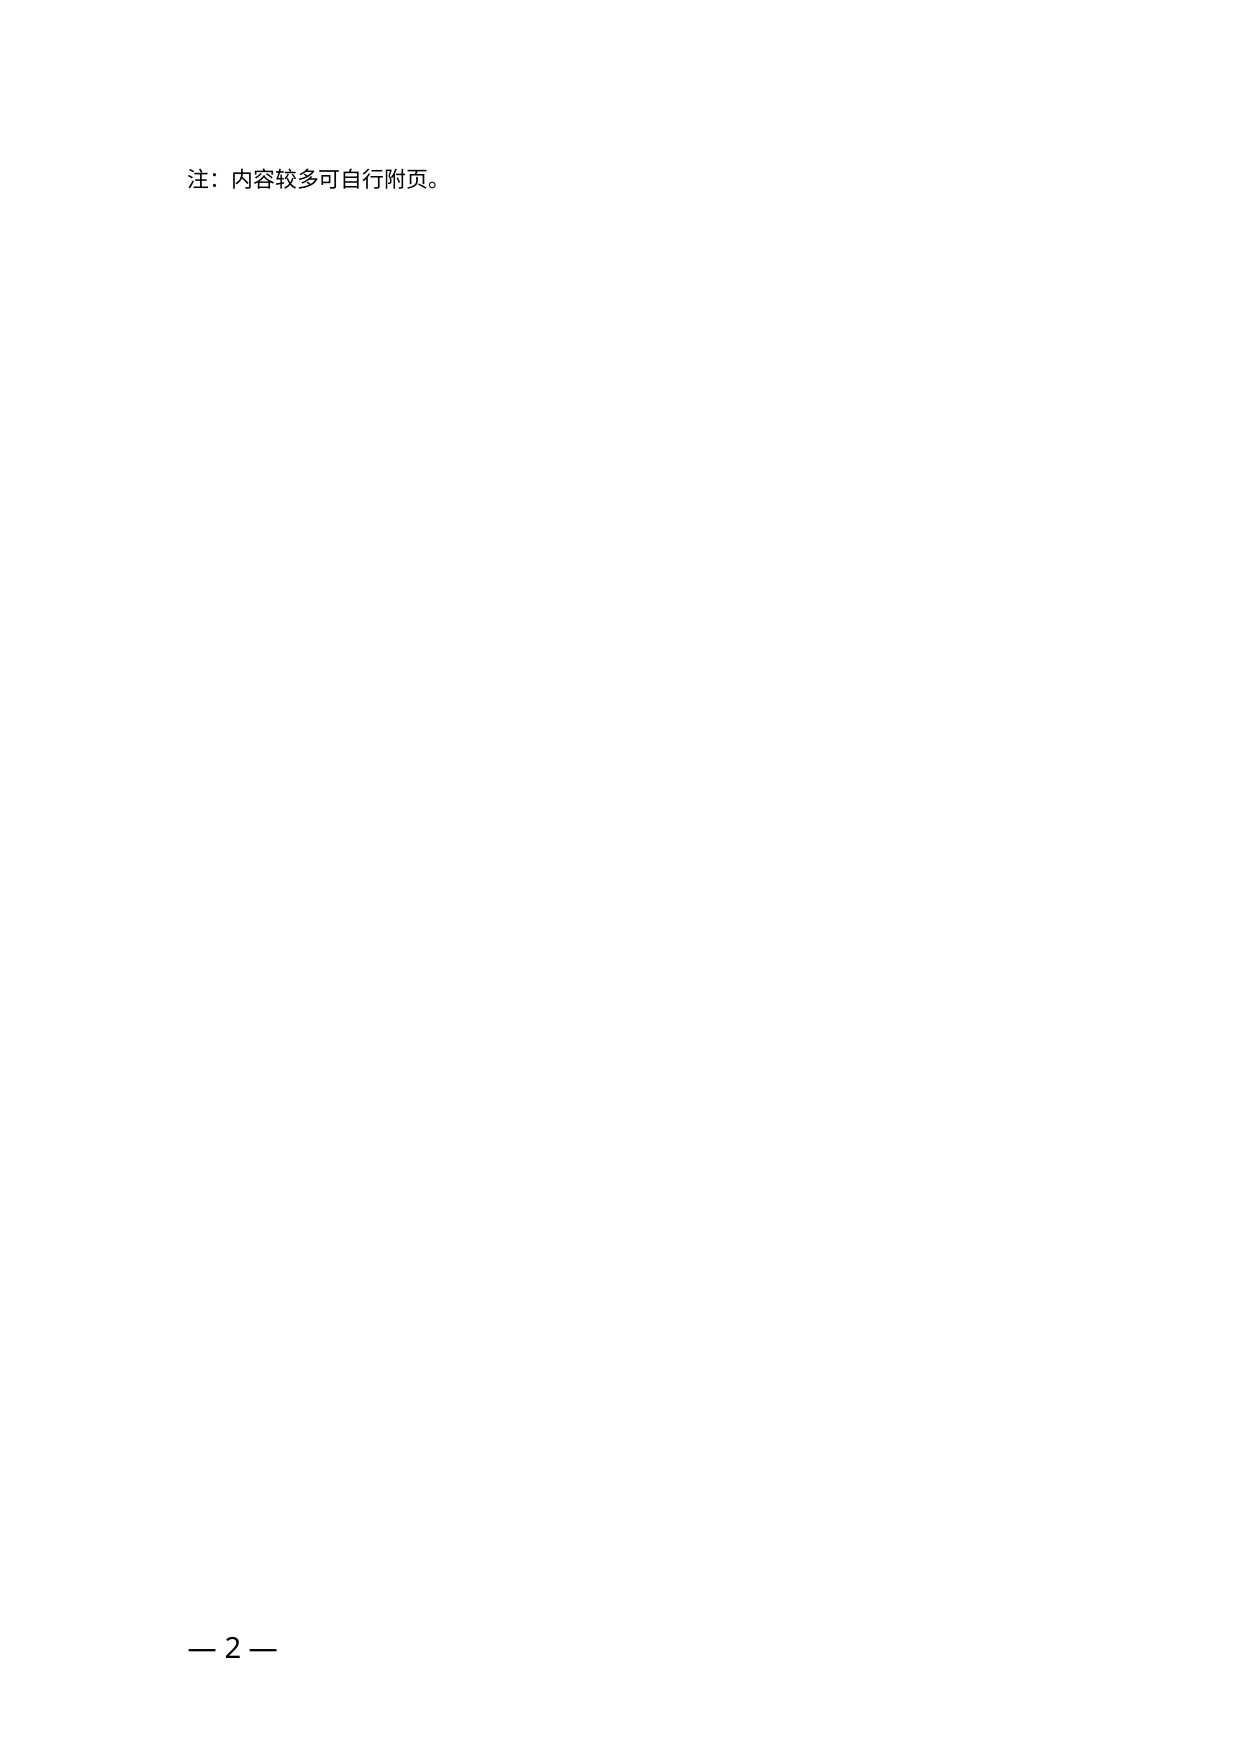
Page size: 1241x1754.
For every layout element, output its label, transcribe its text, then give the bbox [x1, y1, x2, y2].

text 注：内容较多可自行附页。 [187, 162, 1053, 194]
